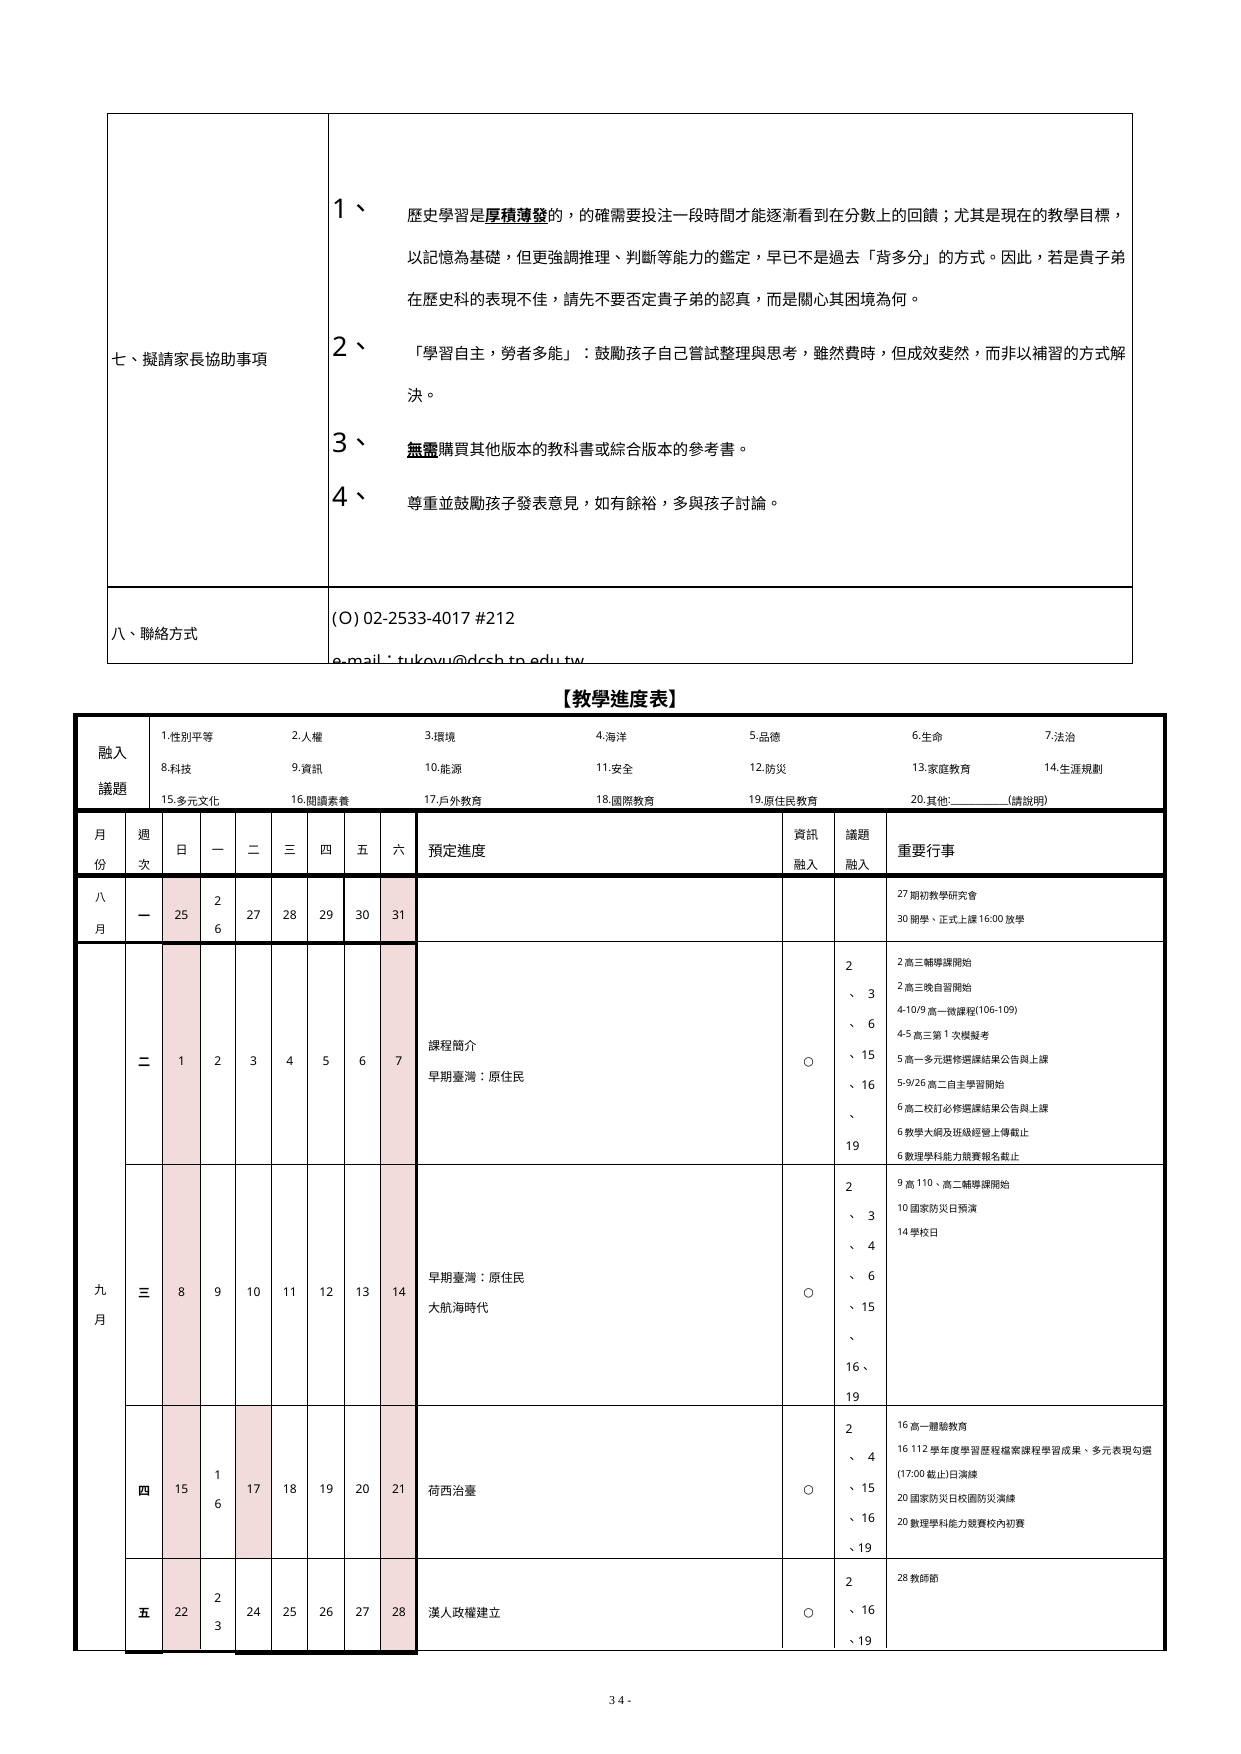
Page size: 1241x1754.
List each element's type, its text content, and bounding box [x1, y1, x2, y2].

table_cell 9 [201, 1165, 235, 1405]
table_cell 漢人政權建立 [418, 1559, 783, 1650]
table_cell 三 [272, 813, 307, 873]
table_header 7.法治 [1034, 717, 1163, 744]
table_cell 20.其他:____________(請說明) [900, 776, 1163, 808]
table_cell 28 [272, 878, 307, 941]
table_cell 2高三輔導課開始 2高三晚自習開始 4-10/9高一微課程(106-109) 4-5高三第1次模擬考 5高一多元選修選課結果公告與上課 5-9/26高二自主學習開始 6高二校訂必修選課結果公告與上課 6教學大綱及班級經營上傳截止 6數理學科能力競賽報名截止 [887, 942, 1163, 1164]
table_cell 八 月 [78, 878, 125, 941]
table_cell 27 [236, 878, 271, 941]
table_cell 17 [236, 1406, 271, 1558]
table_cell 20 [345, 1406, 380, 1558]
table_cell [783, 878, 834, 941]
table_cell 14 [381, 1165, 415, 1405]
table_cell 27期初教學研究會 30開學、正式上課16:00放學 [887, 878, 1163, 941]
table_cell 二 [236, 813, 271, 873]
table_cell 18.國際教育 [585, 776, 737, 808]
table_cell 4 [272, 945, 307, 1164]
table_cell 28教師節 [886, 1559, 1163, 1650]
table_cell 一 [126, 878, 162, 941]
table_cell 30 [345, 878, 380, 941]
table_cell 11.安全 [585, 744, 738, 776]
table_cell 3 [236, 945, 271, 1164]
table_cell 11 [272, 1165, 307, 1405]
table_cell ○ [783, 1559, 834, 1650]
table_cell 日 [163, 813, 200, 873]
table_cell 27 [345, 1559, 380, 1650]
table_cell ○ [783, 1406, 834, 1558]
table_header 4.海洋 [585, 717, 738, 744]
table_cell 六 [381, 813, 415, 873]
table_cell 9.資訊 [281, 744, 413, 776]
table_cell 2、3、6、15、16、 19 [835, 942, 886, 1164]
table_cell 三 [126, 1165, 162, 1405]
table_cell 16高一體驗教育 16 112學年度學習歷程檔案課程學習成果、多元表現勾選(17:00截止)日演練 20國家防災日校園防災演練 20數理學科能力競賽校內初賽 [887, 1406, 1163, 1558]
table_cell 25 [163, 878, 200, 941]
table_cell 預定進度 [418, 813, 782, 873]
table_cell 16 [201, 1406, 235, 1558]
table_cell 31 [381, 878, 415, 941]
table_header 2.人權 [281, 717, 413, 744]
table_cell 九 月 [78, 944, 125, 1650]
table_cell 9 高110、高二輔導課開始 10國家防災日預演 14學校日 [887, 1165, 1163, 1405]
table_header 6.生命 [901, 717, 1034, 744]
table_cell 2 [201, 945, 235, 1164]
table_cell 22 [163, 1559, 200, 1650]
table_cell 五 [345, 813, 380, 873]
table_cell 16.閱讀素養 [280, 776, 412, 808]
table_cell 6 [345, 945, 380, 1164]
table_cell 一 [201, 813, 235, 873]
table_cell 15.多元文化 [150, 776, 279, 808]
table_cell 五 [126, 1559, 162, 1650]
table_cell 重要行事 [887, 813, 1163, 873]
table_cell 月 份 [78, 813, 125, 873]
table_cell 26 [201, 878, 235, 941]
table_cell 1 [163, 945, 200, 1164]
table_cell 19 [308, 1406, 344, 1558]
table_cell (Ｏ) 02-2533-4017 #212 e-mail：tukoyu@dcsh.tp.edu.tw [329, 588, 1132, 663]
table_cell 七、擬請家長協助事項 [108, 114, 328, 586]
table_header 5.品德 [738, 717, 901, 744]
table_cell 四 [126, 1406, 162, 1558]
table_cell 12.防災 [738, 744, 901, 776]
table_cell ○ [783, 942, 834, 1164]
table_cell ○ [783, 1165, 834, 1405]
table_cell 8.科技 [150, 744, 281, 776]
table_cell 5 [308, 945, 344, 1164]
table_cell 28 [381, 1559, 415, 1650]
table_cell [418, 878, 782, 941]
table_cell 課程簡介 早期臺灣：原住民 [418, 942, 782, 1164]
table_cell 7 [381, 945, 415, 1164]
table_cell 8 [163, 1165, 200, 1405]
table_cell 八、聯絡方式 [108, 588, 328, 663]
table_cell 2、16、19 [834, 1559, 886, 1650]
table_cell 2、4、15、16、19 [835, 1406, 886, 1558]
table_cell 18 [272, 1406, 307, 1558]
table_cell 13.家庭教育 [901, 744, 1033, 776]
table_cell 25 [272, 1559, 307, 1650]
table_cell 15 [163, 1406, 200, 1558]
text 【教學進度表】 [29, 664, 1211, 712]
table_cell 26 [308, 1559, 344, 1650]
table_cell 19.原住民教育 [737, 776, 899, 808]
table_cell 早期臺灣：原住民 大航海時代 [418, 1165, 782, 1405]
table_cell 14.生涯規劃 [1033, 744, 1163, 776]
table_cell 議題 融入 [835, 813, 886, 873]
table_cell [835, 878, 886, 941]
table_cell 荷西治臺 [418, 1406, 782, 1558]
table_cell 21 [381, 1406, 415, 1558]
table_header 融入 議題 [78, 717, 149, 808]
table_cell 10.能源 [414, 744, 585, 776]
table_cell 29 [308, 878, 343, 941]
table_cell 資訊 融入 [783, 813, 834, 873]
table_cell 週 次 [126, 813, 162, 873]
table_header 3.環境 [414, 717, 585, 744]
table_cell 17.戶外教育 [413, 776, 585, 808]
table_cell 四 [308, 813, 344, 873]
table_cell 歷史學習是厚積薄發的，的確需要投注一段時間才能逐漸看到在分數上的回饋；尤其是現在的教學目標，以記憶為基礎，但更強調推理、判斷等能力的鑑定，早已不是過去「背多分」的方式。因此，若是貴子弟在歷史科的表現不佳，請先不要否定貴子弟的認真，而是關心其困境為何。 「學習自主，勞者多能」：鼓勵孩子自己嘗試整理與思考，雖然費時，但成效斐然，而非以補習的方式解決。 無需購買其他版本的教科書或綜合版本的參考書。 尊重並鼓勵孩子發表意見，如有餘裕，多與孩子討論。 [329, 114, 1132, 586]
table_header 1.性別平等 [150, 717, 281, 744]
table_cell 23 [200, 1559, 235, 1650]
table_cell 2、3、4、6、15、 16、 19 [835, 1165, 886, 1405]
table_cell 二 [126, 944, 162, 1164]
table_cell 13 [345, 1165, 380, 1405]
table_cell 12 [308, 1165, 344, 1405]
table_cell 24 [236, 1559, 271, 1650]
table_cell 10 [236, 1165, 271, 1405]
